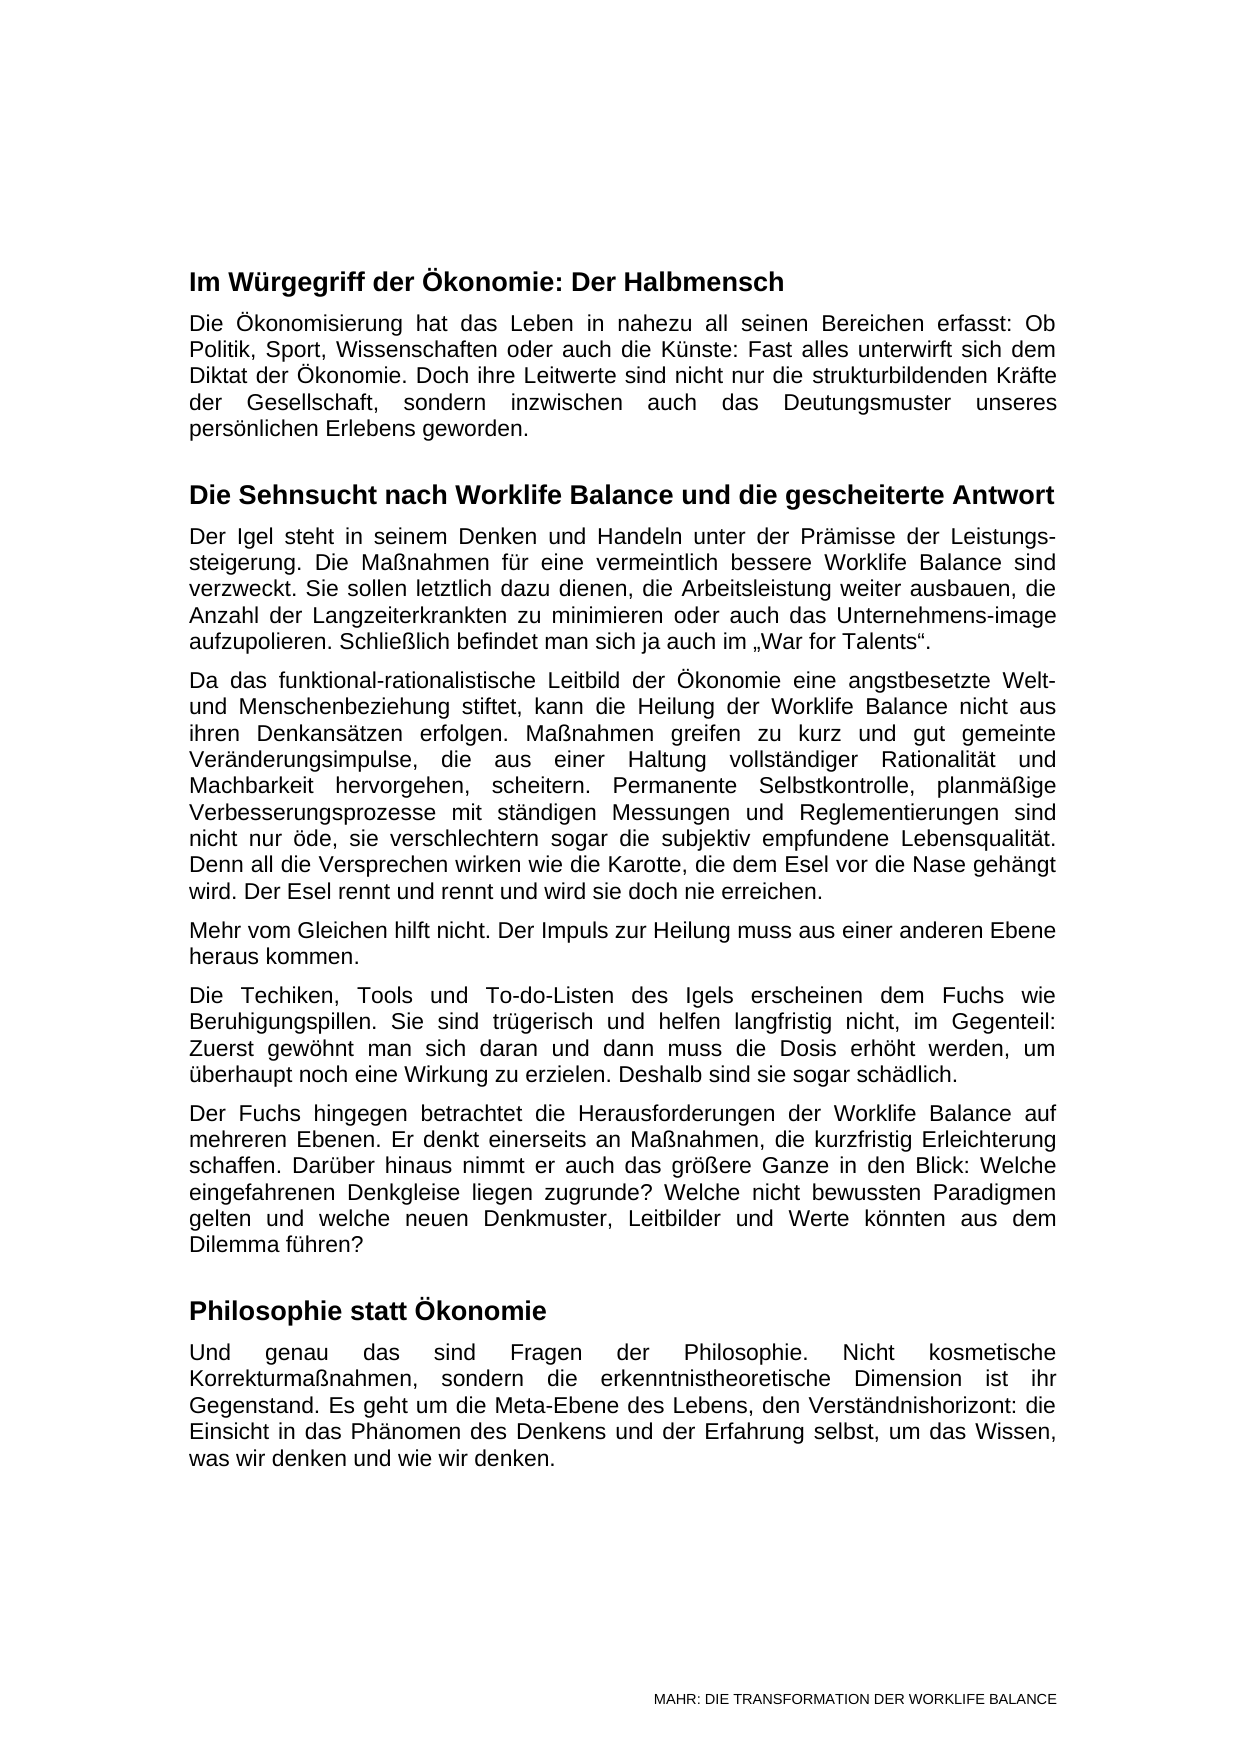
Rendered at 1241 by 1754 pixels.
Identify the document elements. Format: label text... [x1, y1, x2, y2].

text Der Fuchs hingegen betrachtet die Herausforderungen der Worklife Balance auf mehreren Ebenen. Er denkt einerseits an Maßnahmen, die kurzfristig Erleichterung schaffen. Darüber hinaus nimmt er auch das größere Ganze in den Blick: Welche eingefahrenen Denkgleise liegen zugrunde? Welche nicht bewussten Paradigmen gelten und welche neuen Denkmuster, Leitbilder und Werte könnten aus dem Dilemma führen? [189, 1100, 1057, 1258]
text Da das funktional-rationalistische Leitbild der Ökonomie eine angstbesetzte Welt- und Menschenbeziehung stiftet, kann die Heilung der Worklife Balance nicht aus ihren Denkansätzen erfolgen. Maßnahmen greifen zu kurz und gut gemeinte Veränderungsimpulse, die aus einer Haltung vollständiger Rationalität und Machbarkeit hervorgehen, scheitern. Permanente Selbstkontrolle, planmäßige Verbesserungsprozesse mit ständigen Messungen und Reglementierungen sind nicht nur öde, sie verschlechtern sogar die subjektiv empfundene Lebensqualität. Denn all die Versprechen wirken wie die Karotte, die dem Esel vor die Nase gehängt wird. Der Esel rennt und rennt und wird sie doch nie erreichen. [189, 667, 1057, 904]
text Der Igel steht in seinem Denken und Handeln unter der Prämisse der Leistungs-steigerung. Die Maßnahmen für eine vermeintlich bessere Worklife Balance sind verzweckt. Sie sollen letztlich dazu dienen, die Arbeitsleistung weiter ausbauen, die Anzahl der Langzeiterkrankten zu minimieren oder auch das Unternehmens-image aufzupolieren. Schließlich befindet man sich ja auch im „War for Talents“. [189, 523, 1057, 654]
text Die Ökonomisierung hat das Leben in nahezu all seinen Bereichen erfasst: Ob Politik, Sport, Wissenschaften oder auch die Künste: Fast alles unterwirft sich dem Diktat der Ökonomie. Doch ihre Leitwerte sind nicht nur die strukturbildenden Kräfte der Gesellschaft, sondern inzwischen auch das Deutungsmuster unseres persönlichen Erlebens geworden. [189, 309, 1057, 441]
subtitle Philosophie statt Ökonomie [189, 1295, 1057, 1327]
subtitle Im Würgegriff der Ökonomie: Der Halbmensch [189, 266, 1057, 297]
subtitle Die Sehnsucht nach Worklife Balance und die gescheiterte Antwort [189, 479, 1057, 510]
text Mehr vom Gleichen hilft nicht. Der Impuls zur Heilung muss aus einer anderen Ebene heraus kommen. [189, 917, 1057, 969]
text Und genau das sind Fragen der Philosophie. Nicht kosmetische Korrekturmaßnahmen, sondern die erkenntnistheoretische Dimension ist ihr Gegenstand. Es geht um die Meta-Ebene des Lebens, den Verständnishorizont: die Einsicht in das Phänomen des Denkens und der Erfahrung selbst, um das Wissen, was wir denken und wie wir denken. [189, 1339, 1057, 1471]
text Die Techiken, Tools und To-do-Listen des Igels erscheinen dem Fuchs wie Beruhigungspillen. Sie sind trügerisch und helfen langfristig nicht, im Gegenteil: Zuerst gewöhnt man sich daran und dann muss die Dosis erhöht werden, um überhaupt noch eine Wirkung zu erzielen. Deshalb sind sie sogar schädlich. [189, 982, 1057, 1087]
